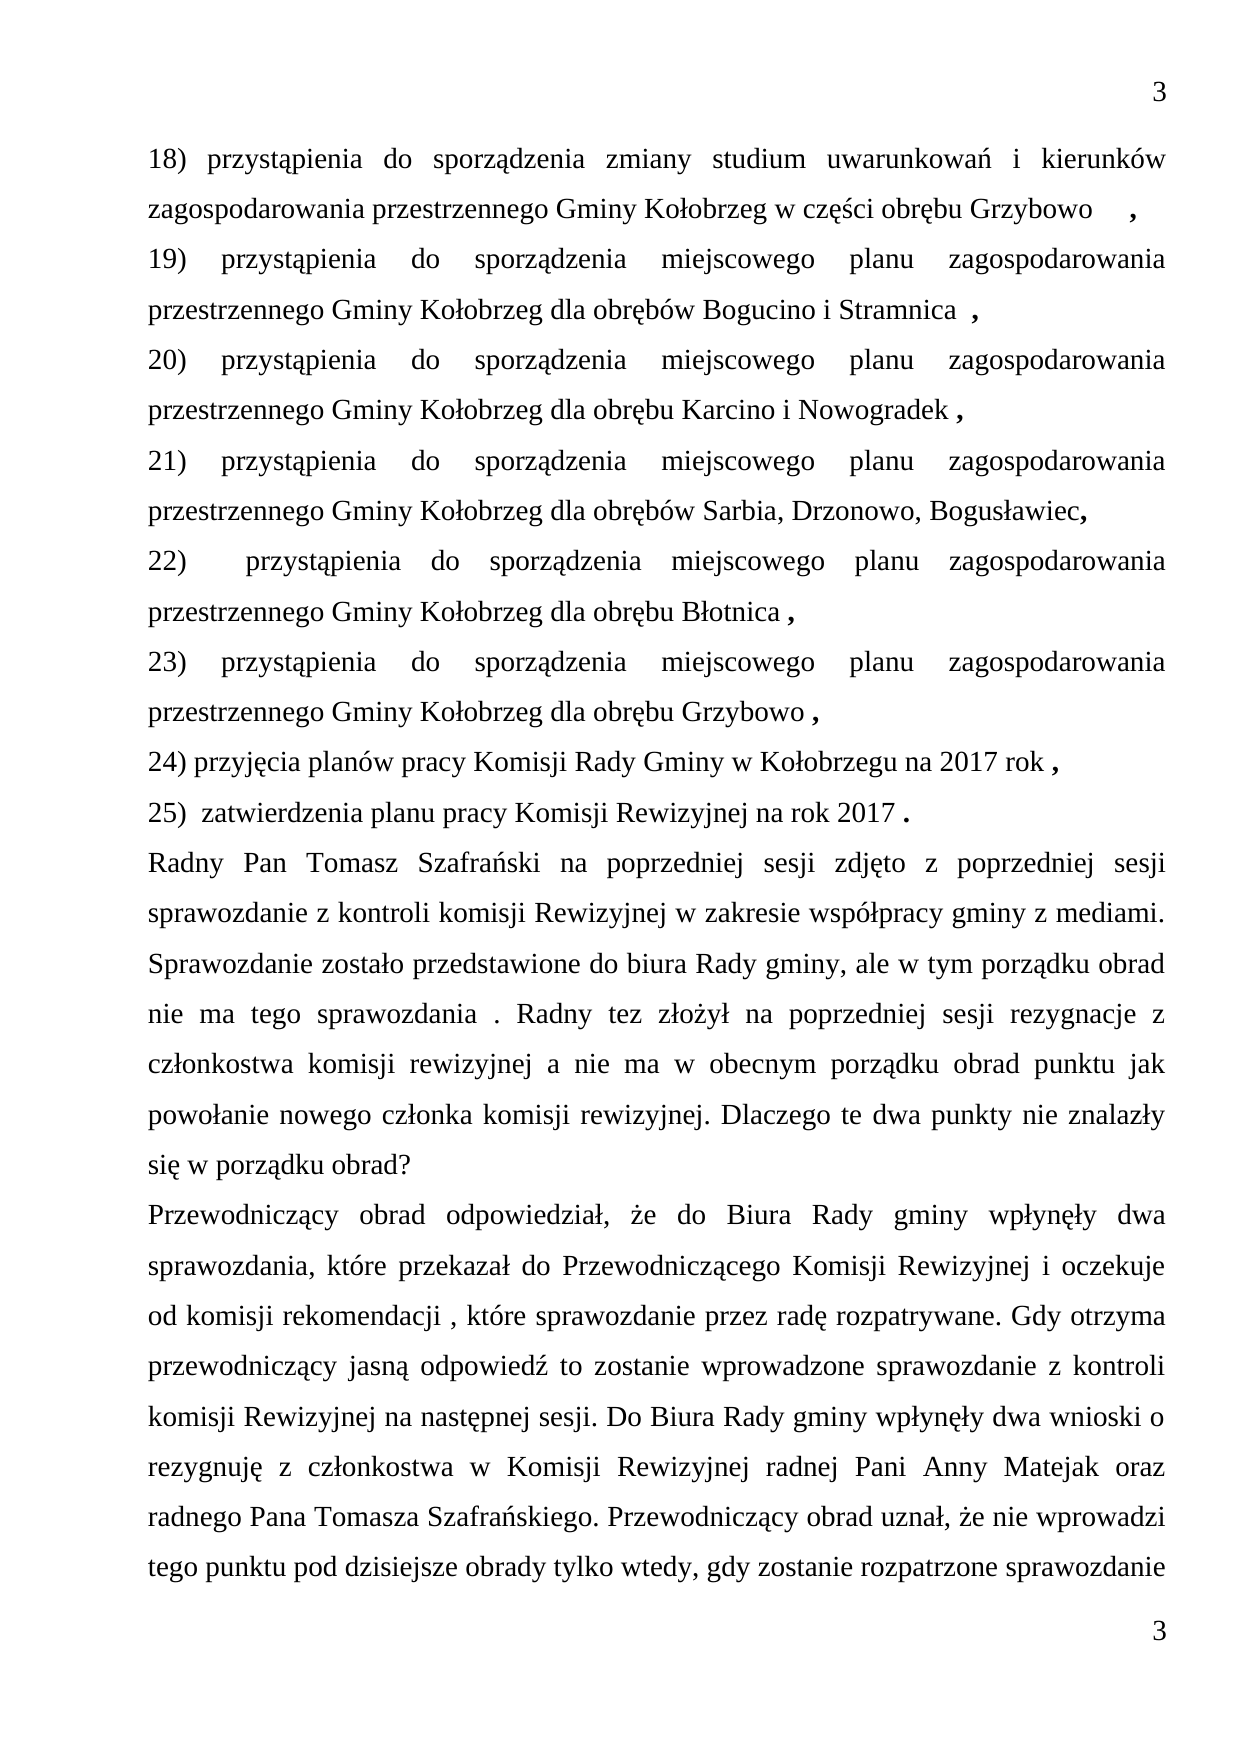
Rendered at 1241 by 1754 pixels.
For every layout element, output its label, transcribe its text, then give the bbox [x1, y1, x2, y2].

text Radny Pan Tomasz Szafrański na poprzedniej sesji zdjęto z poprzedniej sesji sprawozdanie z kontroli komisji Rewizyjnej w zakresie współpracy gminy z mediami. Sprawozdanie zostało przedstawione do biura Rady gminy, ale w tym porządku obrad nie ma tego sprawozdania . Radny tez złożył na poprzedniej sesji rezygnacje z członkostwa komisji rewizyjnej a nie ma w obecnym porządku obrad punktu jak powołanie nowego członka komisji rewizyjnej. Dlaczego te dwa punkty nie znalazły się w porządku obrad? [148, 845, 1166, 1181]
text 21) przystąpienia do sporządzenia miejscowego planu zagospodarowania przestrzennego Gminy Kołobrzeg dla obrębów Sarbia, Drzonowo, Bogusławiec, [148, 443, 1166, 527]
text 22) przystąpienia do sporządzenia miejscowego planu zagospodarowania przestrzennego Gminy Kołobrzeg dla obrębu Błotnica , [148, 543, 1166, 627]
text 24) przyjęcia planów pracy Komisji Rady Gminy w Kołobrzegu na 2017 rok , [148, 744, 1166, 778]
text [148, 1197, 1166, 1583]
text 23) przystąpienia do sporządzenia miejscowego planu zagospodarowania przestrzennego Gminy Kołobrzeg dla obrębu Grzybowo , [148, 644, 1166, 728]
text 18) przystąpienia do sporządzenia zmiany studium uwarunkowań i kierunków zagospodarowania przestrzennego Gminy Kołobrzeg w części obrębu Grzybowo , [148, 141, 1166, 225]
text 19) przystąpienia do sporządzenia miejscowego planu zagospodarowania przestrzennego Gminy Kołobrzeg dla obrębów Bogucino i Stramnica , [148, 241, 1166, 325]
text 20) przystąpienia do sporządzenia miejscowego planu zagospodarowania przestrzennego Gminy Kołobrzeg dla obrębu Karcino i Nowogradek , [148, 342, 1166, 426]
text 25) zatwierdzenia planu pracy Komisji Rewizyjnej na rok 2017 . [148, 795, 1166, 828]
